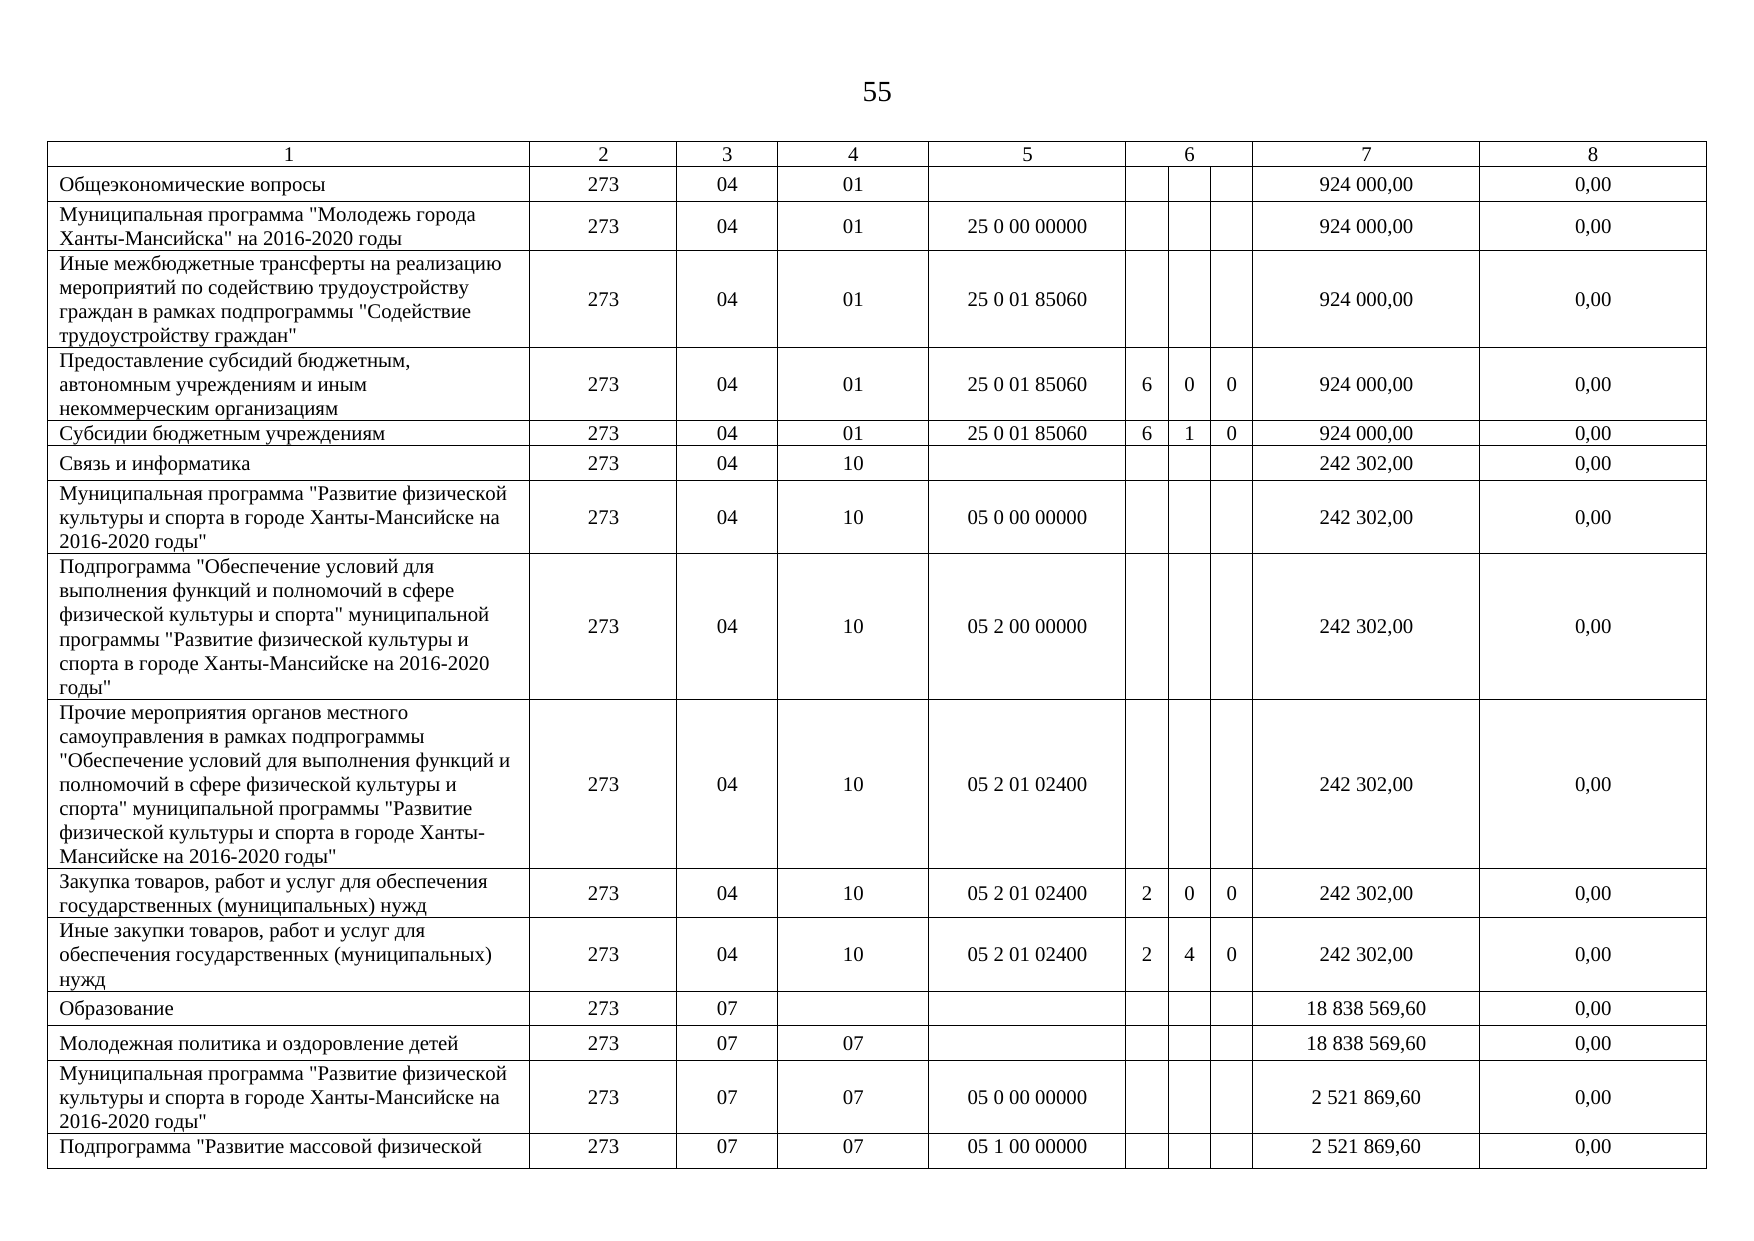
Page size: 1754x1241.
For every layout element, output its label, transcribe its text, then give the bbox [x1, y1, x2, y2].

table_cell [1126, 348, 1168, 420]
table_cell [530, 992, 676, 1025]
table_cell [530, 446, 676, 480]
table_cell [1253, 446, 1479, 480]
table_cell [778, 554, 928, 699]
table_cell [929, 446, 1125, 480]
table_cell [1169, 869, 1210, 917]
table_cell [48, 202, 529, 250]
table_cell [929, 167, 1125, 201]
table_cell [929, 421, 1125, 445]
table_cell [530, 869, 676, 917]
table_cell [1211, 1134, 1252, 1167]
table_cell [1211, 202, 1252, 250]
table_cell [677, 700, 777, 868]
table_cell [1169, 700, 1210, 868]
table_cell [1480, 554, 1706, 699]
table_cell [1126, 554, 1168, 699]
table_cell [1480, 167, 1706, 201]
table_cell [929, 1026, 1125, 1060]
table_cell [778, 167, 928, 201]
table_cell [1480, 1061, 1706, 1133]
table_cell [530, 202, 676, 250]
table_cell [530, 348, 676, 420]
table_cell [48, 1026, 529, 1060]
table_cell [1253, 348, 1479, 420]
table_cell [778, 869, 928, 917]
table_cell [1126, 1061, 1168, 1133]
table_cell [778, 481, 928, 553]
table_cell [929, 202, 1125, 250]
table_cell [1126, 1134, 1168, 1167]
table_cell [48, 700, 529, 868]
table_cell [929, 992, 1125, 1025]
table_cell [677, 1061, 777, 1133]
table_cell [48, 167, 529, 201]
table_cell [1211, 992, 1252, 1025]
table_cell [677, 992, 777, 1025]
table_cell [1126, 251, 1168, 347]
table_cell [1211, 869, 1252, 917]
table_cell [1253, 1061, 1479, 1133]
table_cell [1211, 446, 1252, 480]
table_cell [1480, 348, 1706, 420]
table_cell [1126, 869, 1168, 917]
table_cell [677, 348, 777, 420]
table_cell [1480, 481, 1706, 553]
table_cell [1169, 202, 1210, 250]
table_header 8 [1480, 142, 1706, 166]
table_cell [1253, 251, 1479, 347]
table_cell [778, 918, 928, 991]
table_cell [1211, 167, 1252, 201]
table_header 2 [530, 142, 676, 166]
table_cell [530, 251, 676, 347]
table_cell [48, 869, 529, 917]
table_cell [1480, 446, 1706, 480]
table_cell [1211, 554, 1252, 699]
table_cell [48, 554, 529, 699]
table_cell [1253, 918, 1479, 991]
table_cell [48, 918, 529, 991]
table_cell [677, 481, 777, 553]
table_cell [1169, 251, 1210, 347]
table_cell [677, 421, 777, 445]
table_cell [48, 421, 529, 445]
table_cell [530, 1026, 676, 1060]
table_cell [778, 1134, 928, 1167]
table_header 1 [48, 142, 529, 166]
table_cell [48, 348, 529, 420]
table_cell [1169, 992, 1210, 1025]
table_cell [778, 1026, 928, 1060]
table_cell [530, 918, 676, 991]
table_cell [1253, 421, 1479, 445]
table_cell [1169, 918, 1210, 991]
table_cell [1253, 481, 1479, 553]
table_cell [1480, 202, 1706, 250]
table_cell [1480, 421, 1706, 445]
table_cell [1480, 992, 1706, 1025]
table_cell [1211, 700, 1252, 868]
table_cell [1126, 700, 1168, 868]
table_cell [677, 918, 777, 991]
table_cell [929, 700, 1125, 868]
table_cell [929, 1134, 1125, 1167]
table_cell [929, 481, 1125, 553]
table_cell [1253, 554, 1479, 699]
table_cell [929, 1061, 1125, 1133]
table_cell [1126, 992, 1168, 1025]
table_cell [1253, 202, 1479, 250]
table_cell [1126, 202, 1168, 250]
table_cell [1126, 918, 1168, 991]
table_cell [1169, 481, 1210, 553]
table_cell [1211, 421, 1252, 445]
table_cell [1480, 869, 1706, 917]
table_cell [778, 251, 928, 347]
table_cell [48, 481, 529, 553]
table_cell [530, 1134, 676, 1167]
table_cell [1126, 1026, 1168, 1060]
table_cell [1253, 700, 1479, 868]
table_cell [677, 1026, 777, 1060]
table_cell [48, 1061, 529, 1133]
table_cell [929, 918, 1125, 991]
table_header 4 [778, 142, 928, 166]
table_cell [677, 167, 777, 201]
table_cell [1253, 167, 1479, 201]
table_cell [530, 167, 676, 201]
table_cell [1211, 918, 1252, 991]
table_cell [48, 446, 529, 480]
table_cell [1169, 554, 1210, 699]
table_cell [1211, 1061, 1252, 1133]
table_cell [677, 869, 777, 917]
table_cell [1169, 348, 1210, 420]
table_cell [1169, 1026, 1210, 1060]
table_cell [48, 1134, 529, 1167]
table_header 3 [677, 142, 777, 166]
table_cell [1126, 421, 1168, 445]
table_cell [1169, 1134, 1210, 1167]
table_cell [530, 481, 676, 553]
table_header 6 [1126, 142, 1252, 166]
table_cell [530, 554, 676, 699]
table_header 7 [1253, 142, 1479, 166]
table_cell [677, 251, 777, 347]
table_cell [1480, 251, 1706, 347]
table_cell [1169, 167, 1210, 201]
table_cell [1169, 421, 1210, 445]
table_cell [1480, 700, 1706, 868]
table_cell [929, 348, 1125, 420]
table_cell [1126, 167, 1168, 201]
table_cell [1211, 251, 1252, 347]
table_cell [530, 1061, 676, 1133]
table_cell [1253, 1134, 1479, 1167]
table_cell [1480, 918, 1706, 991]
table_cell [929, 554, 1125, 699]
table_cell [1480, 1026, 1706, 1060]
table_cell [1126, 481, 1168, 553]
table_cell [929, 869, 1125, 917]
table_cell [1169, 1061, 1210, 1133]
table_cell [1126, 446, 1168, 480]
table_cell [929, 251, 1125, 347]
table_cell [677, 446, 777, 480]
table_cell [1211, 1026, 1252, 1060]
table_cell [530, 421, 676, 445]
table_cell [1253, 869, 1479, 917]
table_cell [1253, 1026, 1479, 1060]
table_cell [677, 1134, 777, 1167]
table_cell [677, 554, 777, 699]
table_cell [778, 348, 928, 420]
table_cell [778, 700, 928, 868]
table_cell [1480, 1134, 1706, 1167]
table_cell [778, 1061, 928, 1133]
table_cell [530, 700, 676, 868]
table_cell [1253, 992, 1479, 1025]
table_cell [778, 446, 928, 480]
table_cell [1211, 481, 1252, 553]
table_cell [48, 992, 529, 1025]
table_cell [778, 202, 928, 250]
table_header 5 [929, 142, 1125, 166]
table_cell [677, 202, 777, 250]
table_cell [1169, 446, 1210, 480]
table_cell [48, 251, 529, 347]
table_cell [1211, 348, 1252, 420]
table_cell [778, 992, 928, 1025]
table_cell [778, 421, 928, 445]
